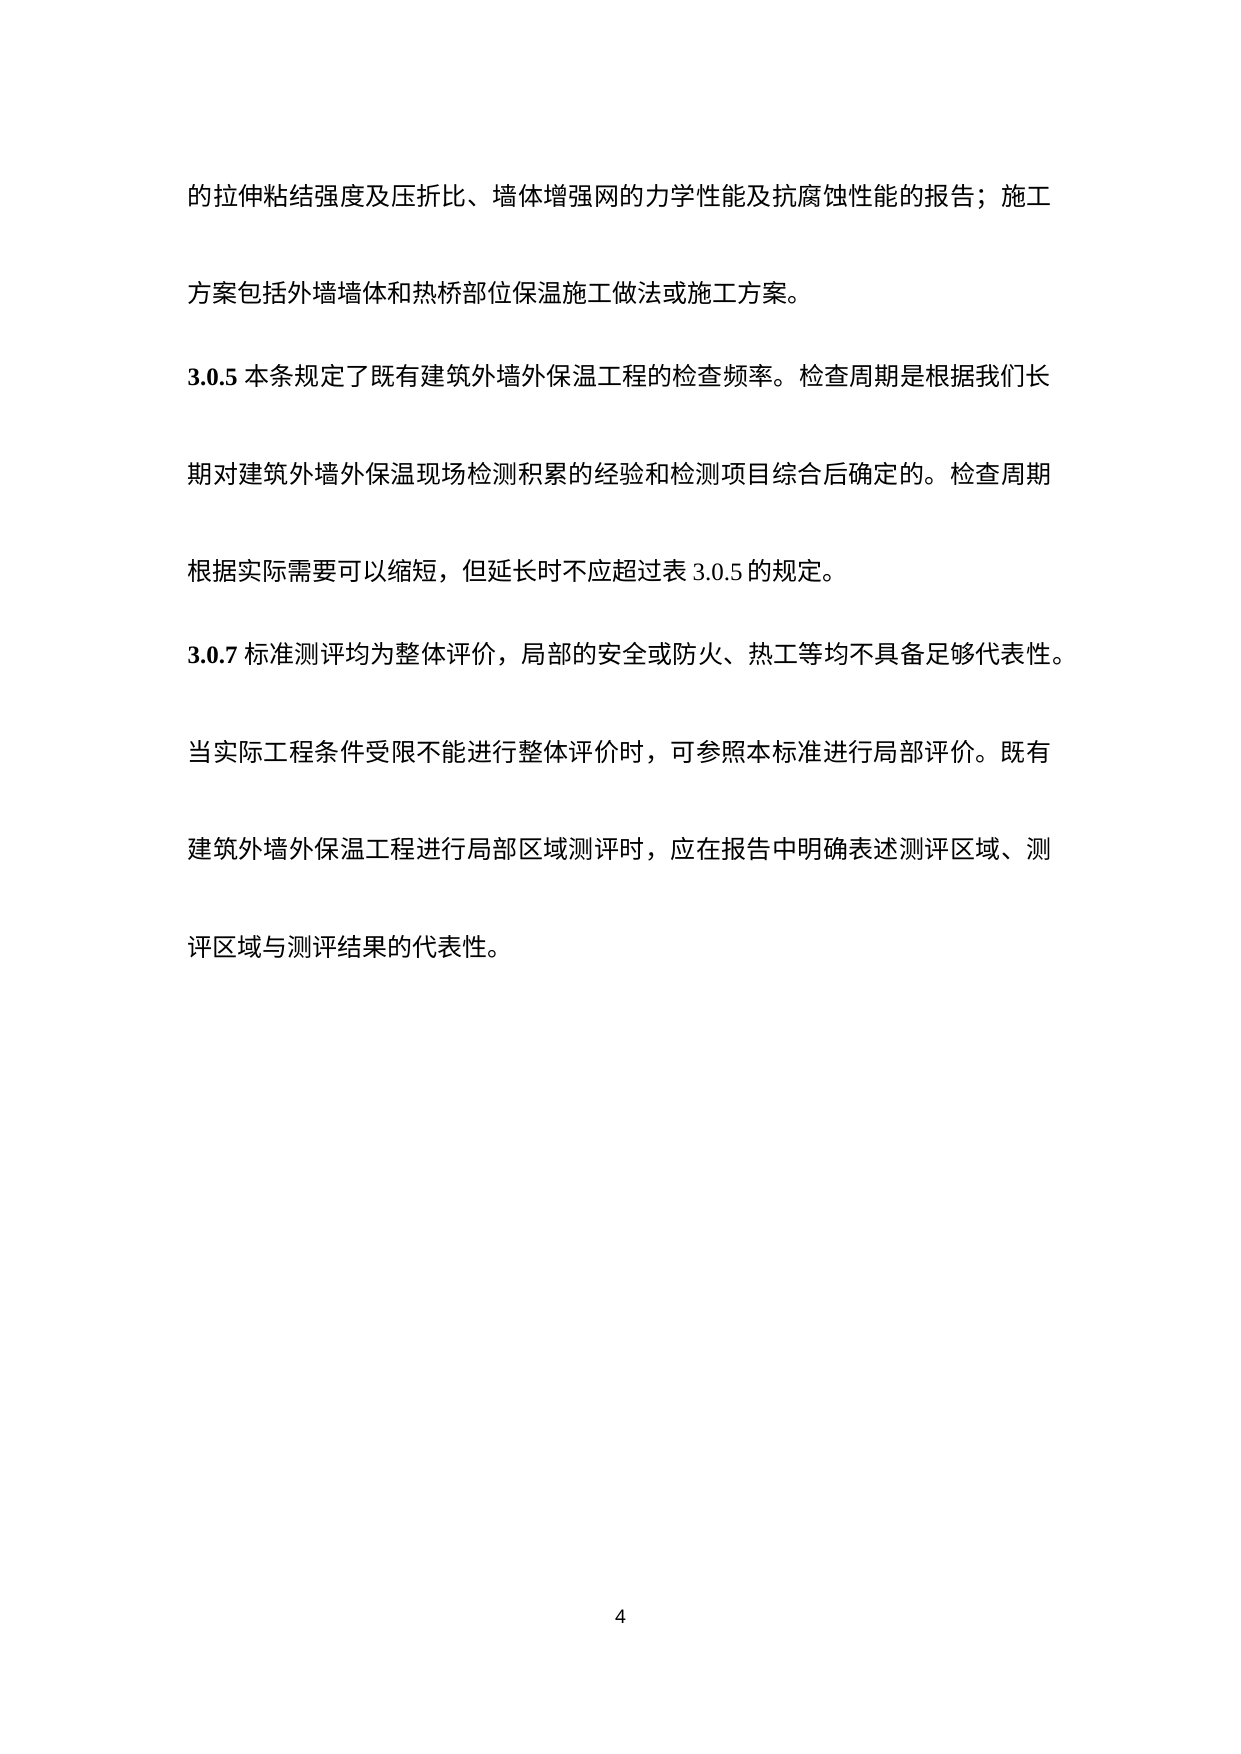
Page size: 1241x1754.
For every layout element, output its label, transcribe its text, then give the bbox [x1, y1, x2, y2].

text 3.0.5 本条规定了既有建筑外墙外保温工程的检查频率。检查周期是根据我们长期对建筑外墙外保温现场检测积累的经验和检测项目综合后确定的。检查周期根据实际需要可以缩短，但延长时不应超过表3.0.5的规定。 [187, 342, 1053, 602]
text 3.0.7 标准测评均为整体评价，局部的安全或防火、热工等均不具备足够代表性。当实际工程条件受限不能进行整体评价时，可参照本标准进行局部评价。既有建筑外墙外保温工程进行局部区域测评时，应在报告中明确表述测评区域、测评区域与测评结果的代表性。 [187, 621, 1053, 978]
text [187, 162, 1053, 324]
